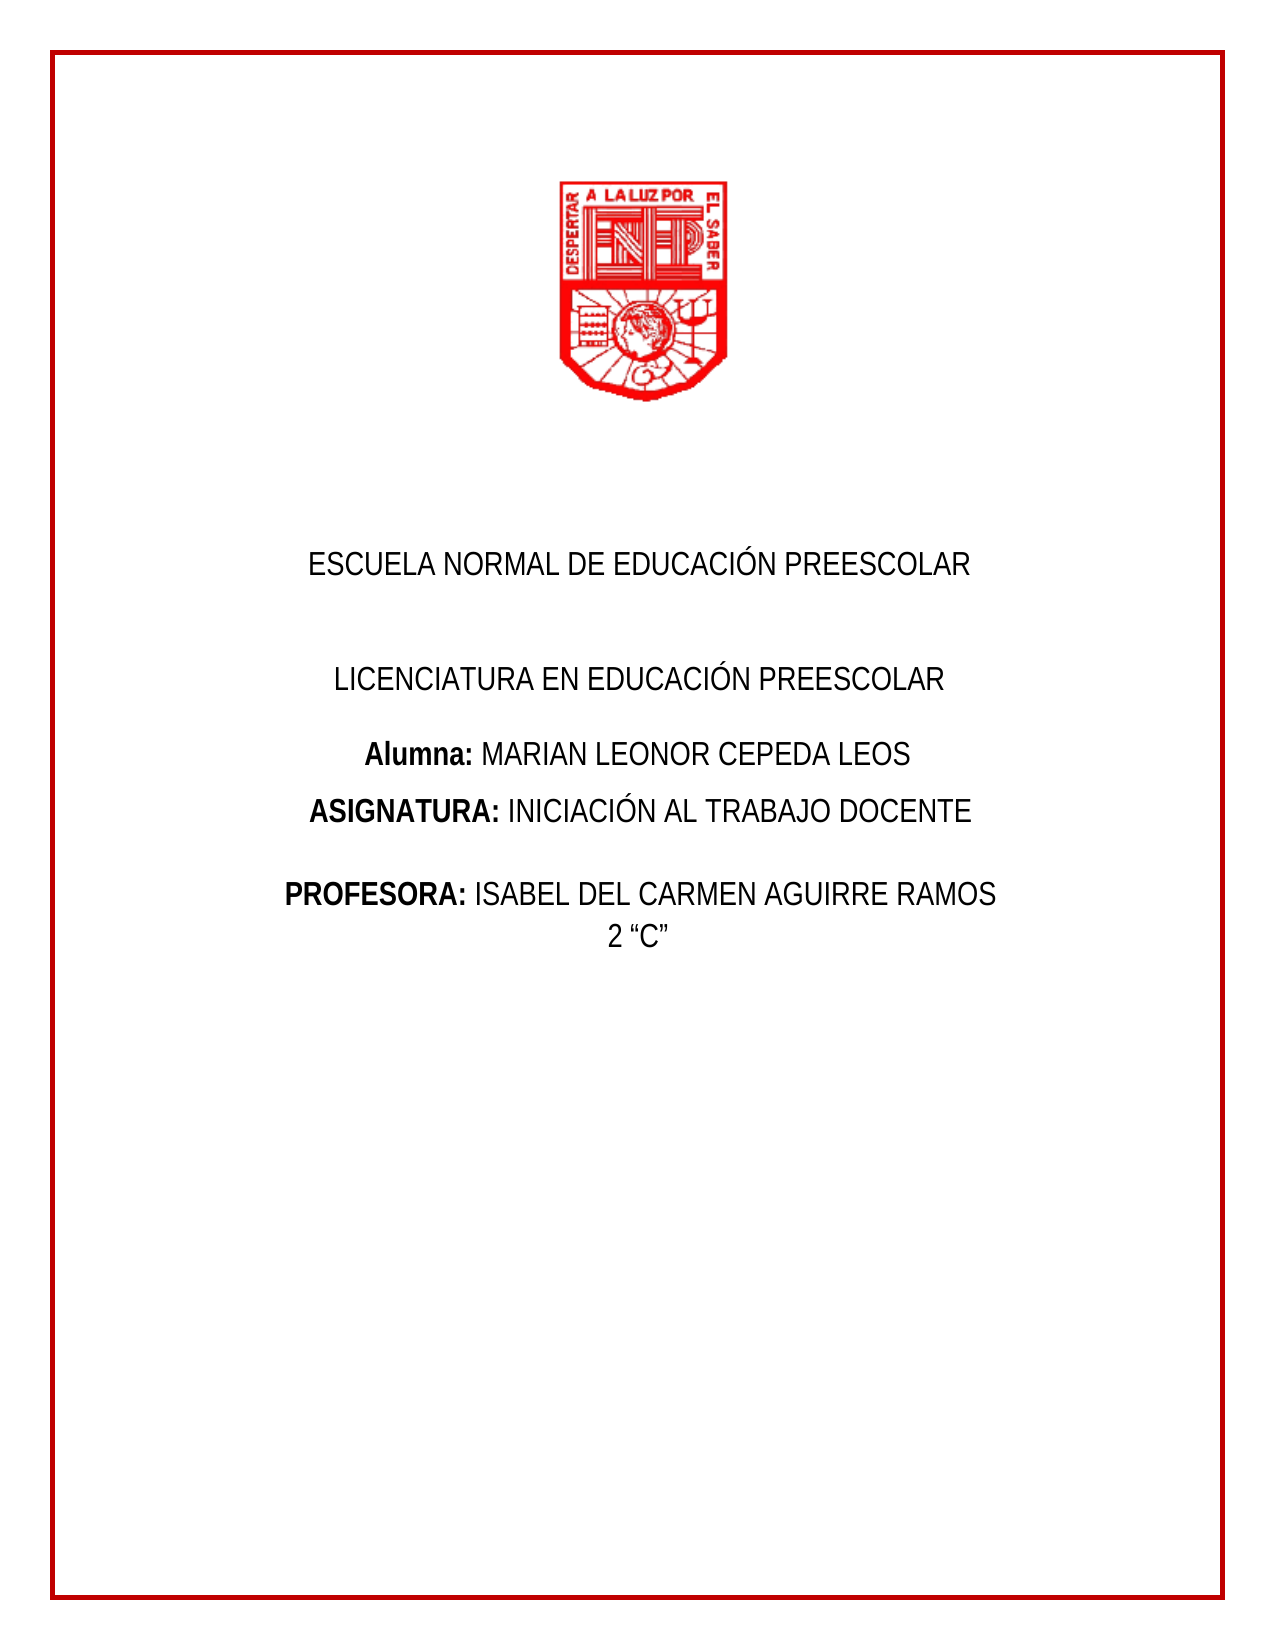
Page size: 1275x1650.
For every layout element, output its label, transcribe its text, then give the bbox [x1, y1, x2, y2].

text ASIGNATURA: INICIACIÓN AL TRABAJO DOCENTE [183, 792, 1098, 830]
text PROFESORA: ISABEL DEL CARMEN AGUIRRE RAMOS [183, 874, 1098, 913]
text Alumna: MARIAN LEONOR CEPEDA LEOS [177, 734, 1098, 772]
picture [485, 177, 790, 405]
text ESCUELA NORMAL DE EDUCACIÓN PREESCOLAR [183, 544, 1096, 582]
text 2 “C” [177, 916, 1098, 954]
text LICENCIATURA EN EDUCACIÓN PREESCOLAR [183, 659, 1096, 698]
